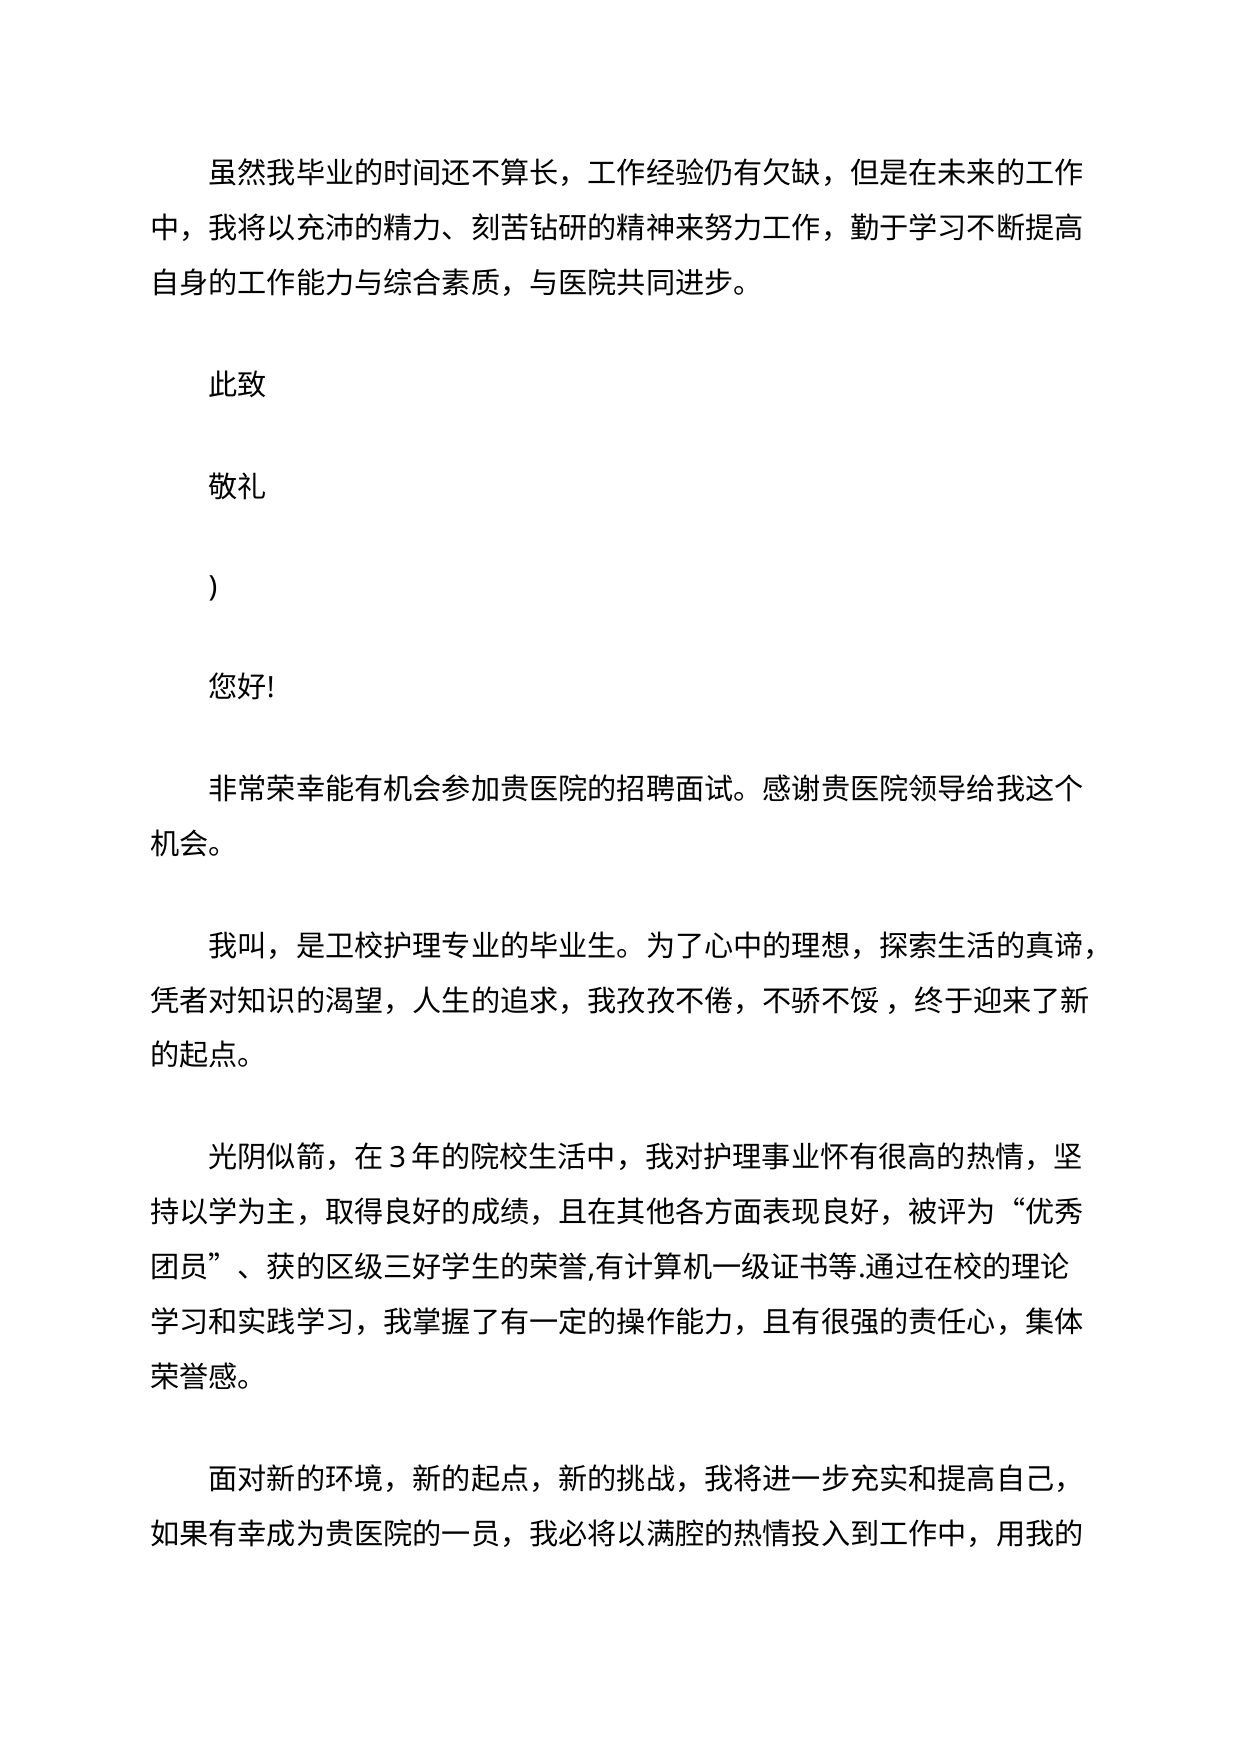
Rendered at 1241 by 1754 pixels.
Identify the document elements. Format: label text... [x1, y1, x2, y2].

text 非常荣幸能有机会参加贵医院的招聘面试。感谢贵医院领导给我这个机会。 [150, 766, 1090, 863]
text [150, 1455, 1090, 1552]
text 虽然我毕业的时间还不算长，工作经验仍有欠缺，但是在未来的工作中，我将以充沛的精力、刻苦钻研的精神来努力工作，勤于学习不断提高自身的工作能力与综合素质，与医院共同进步。 [150, 150, 1090, 302]
text 我叫，是卫校护理专业的毕业生。为了心中的理想，探索生活的真谛，凭者对知识的渴望，人生的追求，我孜孜不倦，不骄不馁 ，终于迎来了新的起点。 [150, 922, 1090, 1074]
text 此致 [150, 362, 1090, 404]
text 敬礼 [150, 463, 1090, 506]
text ) [150, 565, 1090, 605]
text 您好! [150, 663, 1090, 706]
text 光阴似箭，在3年的院校生活中，我对护理事业怀有很高的热情，坚持以学为主，取得良好的成绩，且在其他各方面表现良好，被评为“优秀团员”、获的区级三好学生的荣誉,有计算机一级证书等.通过在校的理论学习和实践学习，我掌握了有一定的操作能力，且有很强的责任心，集体荣誉感。 [150, 1134, 1090, 1396]
